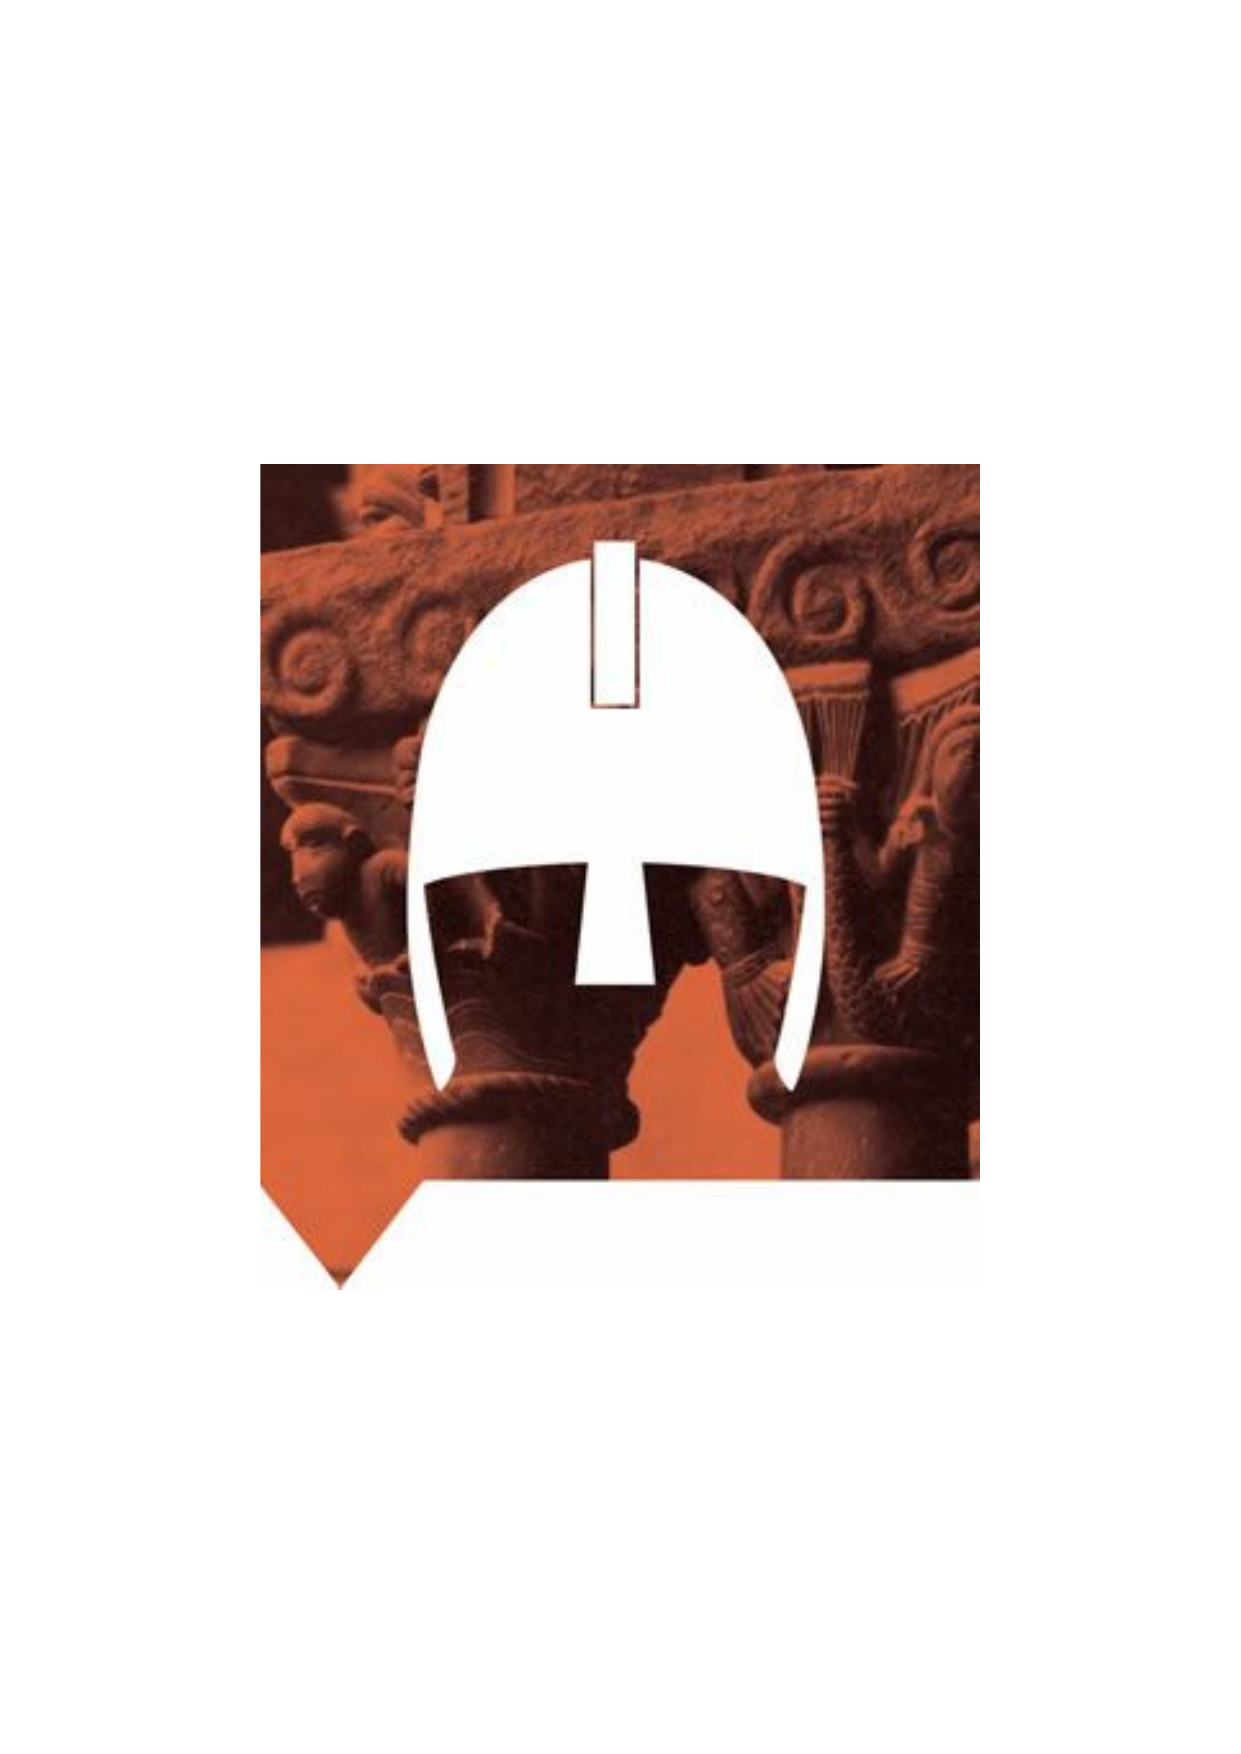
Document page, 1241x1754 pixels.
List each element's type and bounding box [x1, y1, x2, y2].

picture [260, 464, 980, 1290]
